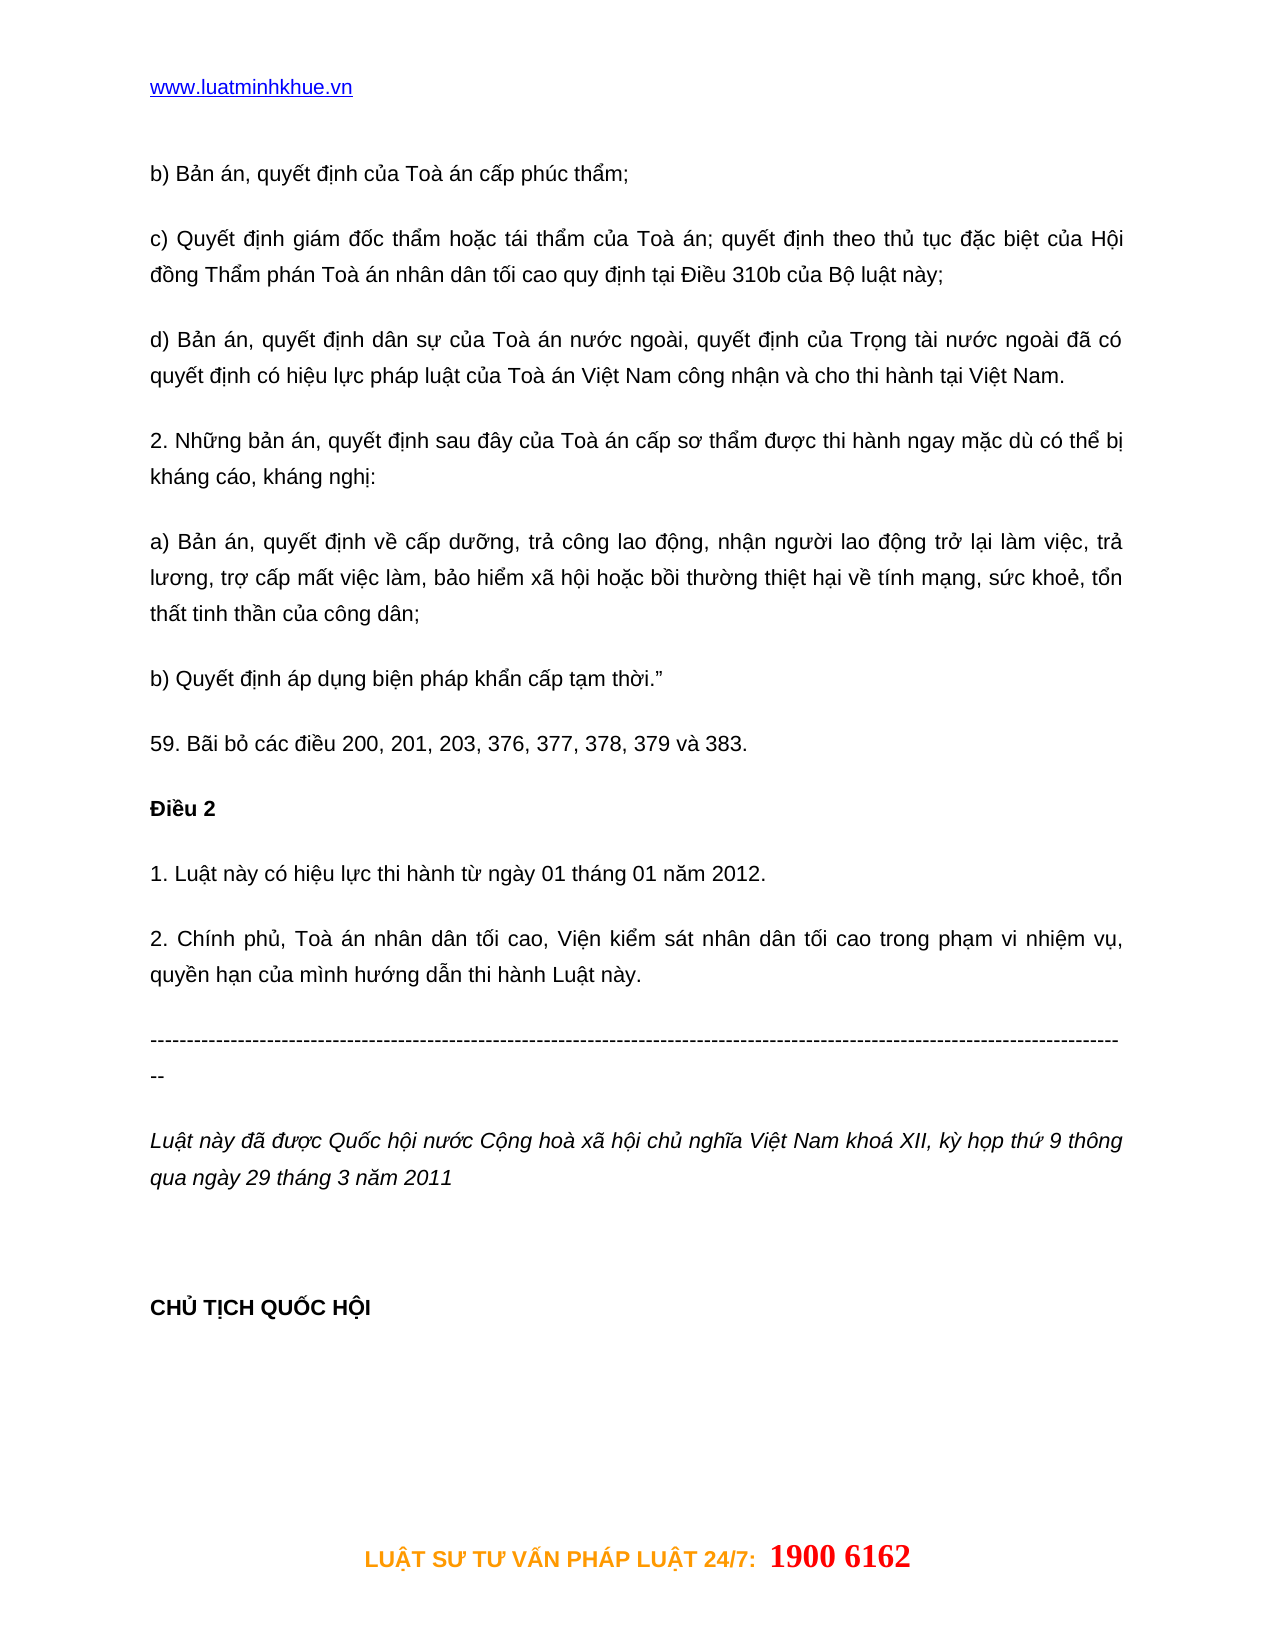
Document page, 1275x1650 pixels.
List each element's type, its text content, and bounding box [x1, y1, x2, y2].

text 2. Chính phủ, Toà án nhân dân tối cao, Viện kiểm sát nhân dân tối cao trong phạm vi nhiệm vụ, quyền hạn của mình hướng dẫn thi hành Luật này. [150, 916, 1125, 987]
text Luật này đã được Quốc hội nước Cộng hoà xã hội chủ nghĩa Việt Nam khoá XII, kỳ họp thứ 9 thông qua ngày 29 tháng 3 năm 2011 [150, 1118, 1125, 1189]
text Điều 2 [150, 785, 1125, 821]
text 1. Luật này có hiệu lực thi hành từ ngày 01 tháng 01 năm 2012. [150, 851, 1125, 886]
text 2. Những bản án, quyết định sau đây của Toà án cấp sơ thẩm được thi hành ngay mặc dù có thể bị kháng cáo, kháng nghị: [150, 417, 1125, 489]
text c) Quyết định giám đốc thẩm hoặc tái thẩm của Toà án; quyết định theo thủ tục đặc biệt của Hội đồng Thẩm phán Toà án nhân dân tối cao quy định tại Điều 310b của Bộ luật này; [150, 215, 1125, 287]
text --------------------------------------------------------------------------------------------------------------------------------------- [150, 1017, 1125, 1088]
text CHỦ TỊCH QUỐC HỘI [150, 1284, 1125, 1320]
text b) Quyết định áp dụng biện pháp khẩn cấp tạm thời.” [150, 655, 1125, 691]
text d) Bản án, quyết định dân sự của Toà án nước ngoài, quyết định của Trọng tài nước ngoài đã có quyết định có hiệu lực pháp luật của Toà án Việt Nam công nhận và cho thi hành tại Việt Nam. [150, 316, 1125, 388]
text b) Bản án, quyết định của Toà án cấp phúc thẩm; [150, 150, 1125, 186]
text a) Bản án, quyết định về cấp dưỡng, trả công lao động, nhận người lao động trở lại làm việc, trả lương, trợ cấp mất việc làm, bảo hiểm xã hội hoặc bồi thường thiệt hại về tính mạng, sức khoẻ, tổn thất tinh thần của công dân; [150, 518, 1125, 626]
text 59. Bãi bỏ các điều 200, 201, 203, 376, 377, 378, 379 và 383. [150, 720, 1125, 756]
